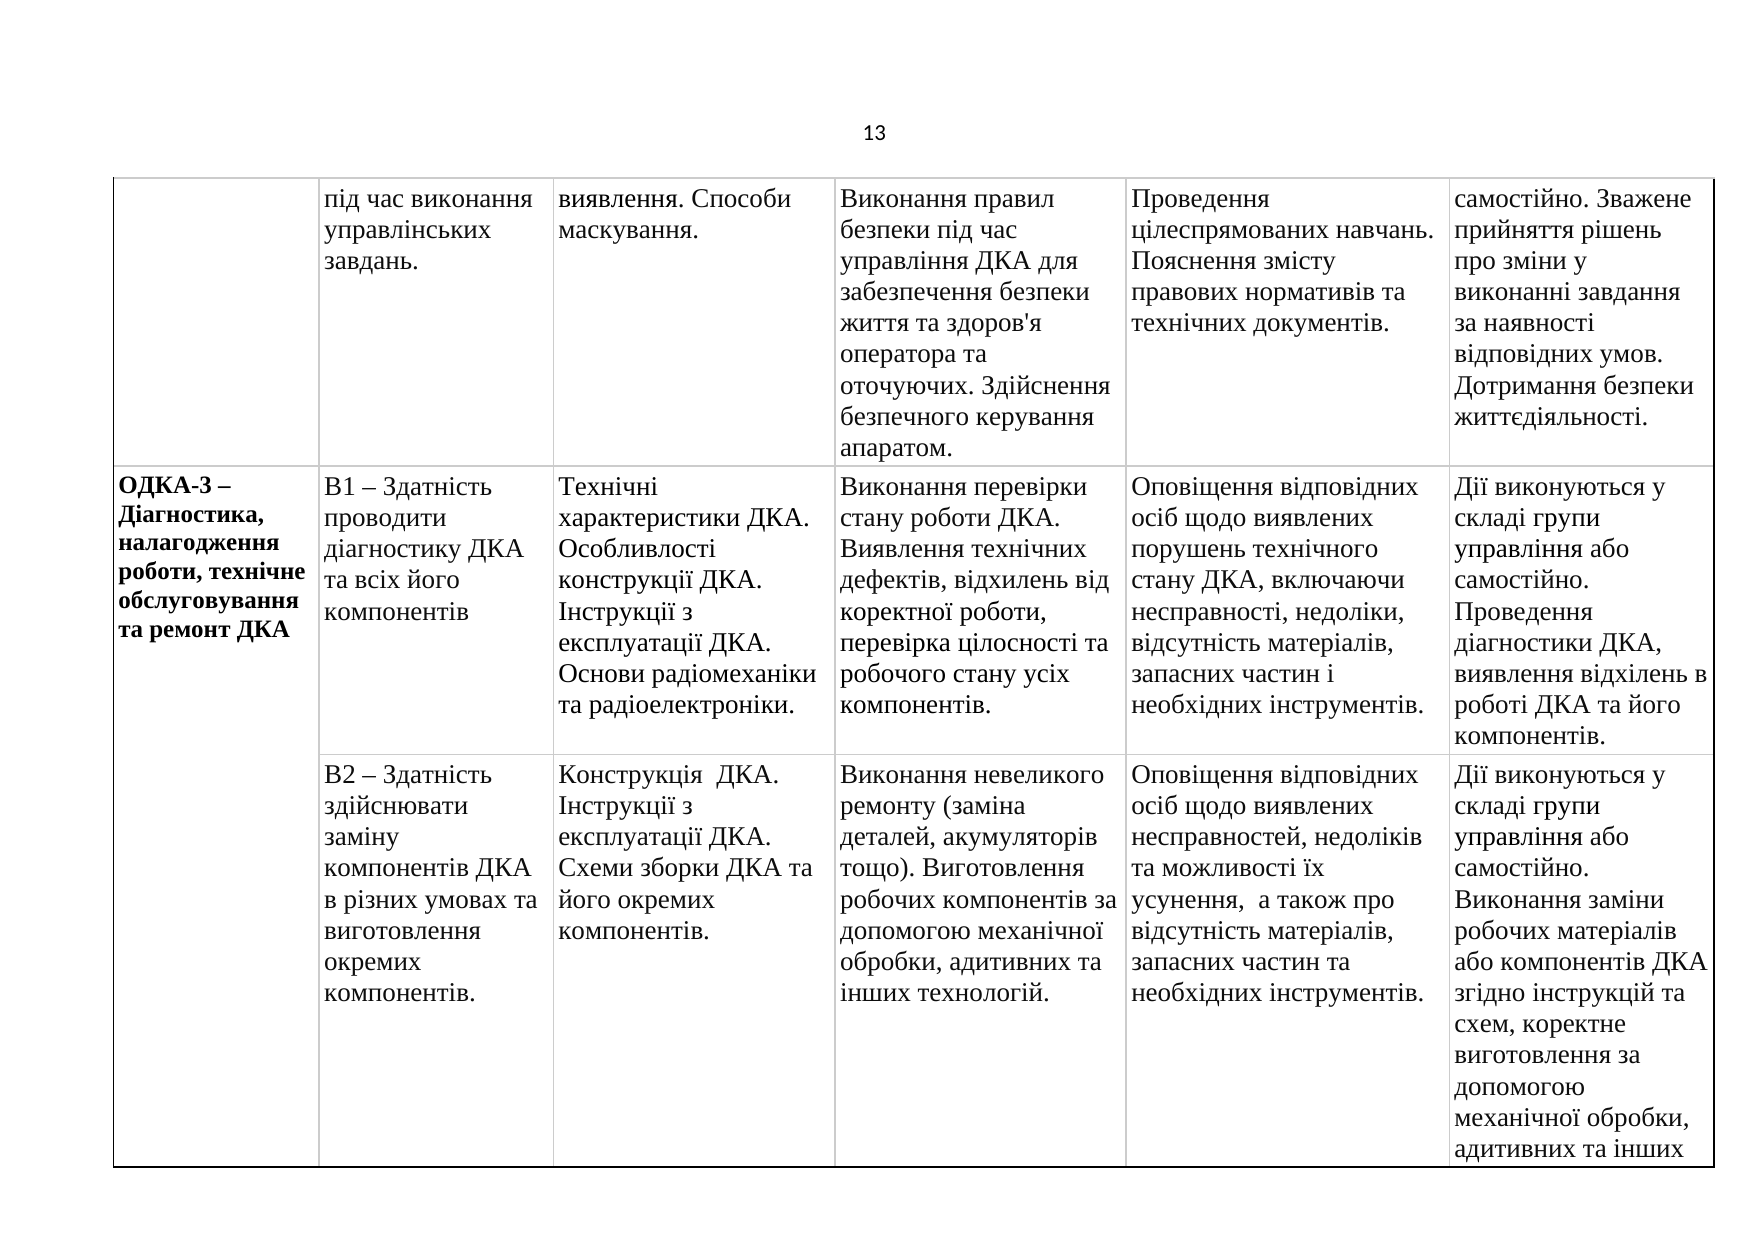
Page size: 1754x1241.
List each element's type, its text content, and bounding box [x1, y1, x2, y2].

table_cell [554, 179, 834, 465]
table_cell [836, 179, 1125, 465]
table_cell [1127, 179, 1449, 465]
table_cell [1450, 755, 1713, 1166]
table_cell Оповіщення відповідних осіб щодо виявлених порушень технічного стану ДКА, включаючи несправності, недоліки, відсутність матеріалів, запасних частин і необхідних інструментів. [1127, 467, 1449, 753]
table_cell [320, 179, 553, 465]
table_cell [320, 755, 553, 1166]
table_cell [554, 755, 834, 1166]
table_cell [1715, 465, 1725, 753]
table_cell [1450, 179, 1713, 465]
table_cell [836, 755, 1125, 1166]
table_cell Виконання перевірки стану роботи ДКА. Виявлення технічних дефектів, відхилень від коректної роботи, перевірка цілосності та робочого стану усіх компонентів. [836, 467, 1125, 753]
table_cell [1715, 177, 1725, 465]
table_cell ОДКА-3 – Діагностика, налагодження роботи, технічне обслуговування та ремонт ДКА [114, 467, 318, 1166]
table_cell [1715, 754, 1725, 1166]
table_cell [1127, 755, 1449, 1166]
table_cell Дії виконуються у складі групи управління або самостійно. Проведення діагностики ДКА, виявлення відхілень в роботі ДКА та його компонентів. [1450, 467, 1713, 753]
table_cell Технічні характеристики ДКА. Особливлості конструкції ДКА. Інструкції з експлуатації ДКА. Основи радіомеханіки та радіоелектроніки. [554, 467, 834, 753]
table_cell В1 – Здатність проводити діагностику ДКА та всіх його компонентів [320, 467, 553, 753]
